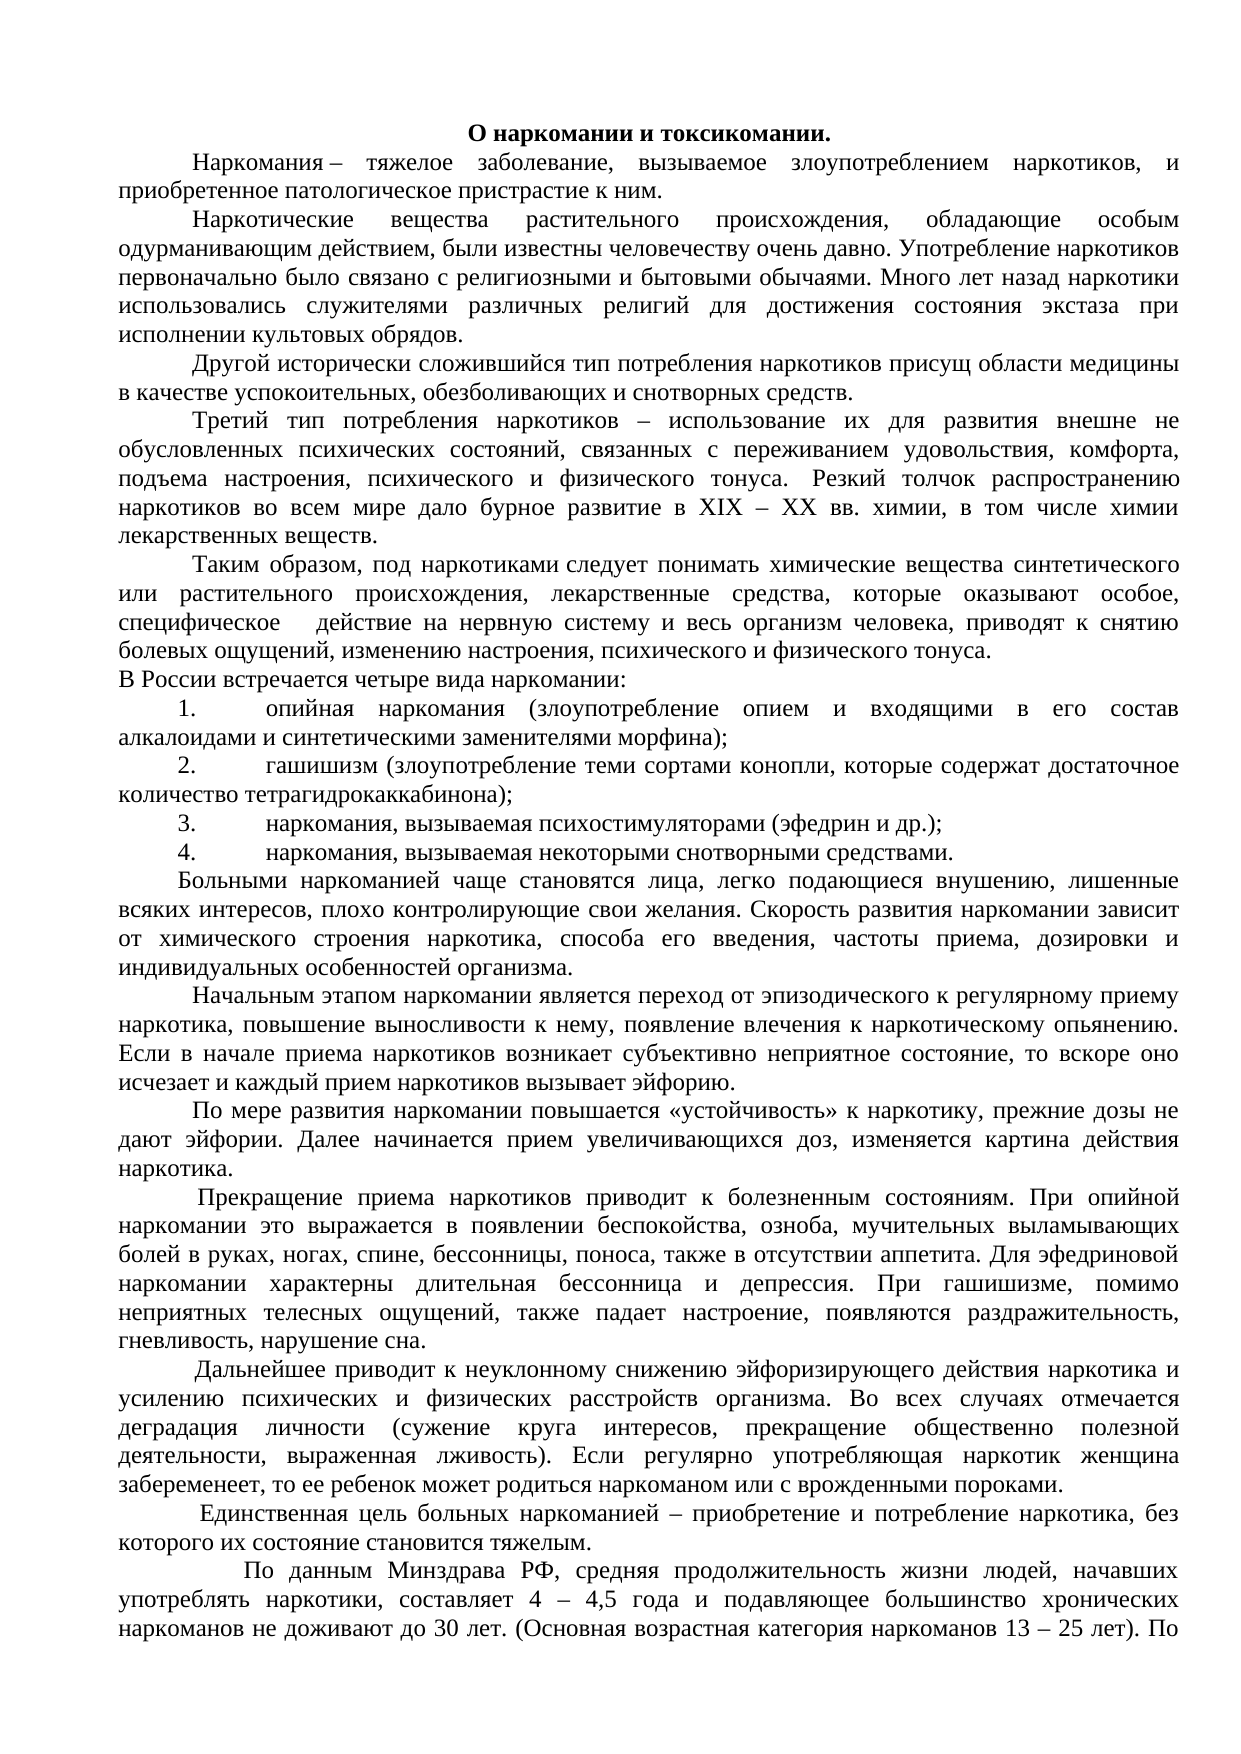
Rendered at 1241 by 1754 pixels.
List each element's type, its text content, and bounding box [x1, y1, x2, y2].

text Больными наркоманией чаще становятся лица, легко подающиеся внушению, лишенные всяких интересов, плохо контролирующие свои желания. Скорость развития наркомании зависит от химического строения наркотика, способа его введения, частоты приема, дозировки и индивидуальных особенностей организма. [118, 866, 1180, 981]
text Другой исторически сложившийся тип потребления наркотиков присущ области медицины в качестве успокоительных, обезболивающих и снотворных средств. [118, 348, 1180, 406]
text Прекращение приема наркотиков приводит к болезненным состояниям. При опийной наркомании это выражается в появлении беспокойства, озноба, мучительных выламывающих болей в руках, ногах, спине, бессонницы, поноса, также в отсутствии аппетита. Для эфедриновой наркомании характерны длительная бессонница и депрессия. При гашишизме, помимо неприятных телесных ощущений, также падает настроение, появляются раздражительность, гневливость, нарушение сна. [118, 1182, 1180, 1354]
text Третий тип потребления наркотиков – использование их для развития внешне не обусловленных психических состояний, связанных с переживанием удовольствия, комфорта, подъема настроения, психического и физического тонуса. Резкий толчок распространению наркотиков во всем мире дало бурное развитие в XIX – XX вв. химии, в том числе химии лекарственных веществ. [118, 406, 1180, 549]
text В России встречается четыре вида наркомании: [118, 664, 1180, 693]
text По мере развития наркомании повышается «устойчивость» к наркотику, прежние дозы не дают эйфории. Далее начинается прием увеличивающихся доз, изменяется картина действия наркотика. [118, 1096, 1180, 1182]
list опийная наркомания (злоупотребление опием и входящими в его состав алкалоидами и синтетическими заменителями морфина); [118, 693, 1180, 751]
text Наркомания – тяжелое заболевание, вызываемое злоупотреблением наркотиков, и приобретенное патологическое пристрастие к ним. [118, 147, 1180, 204]
list гашишизм (злоупотребление теми сортами конопли, которые содержат достаточное количество тетрагидрокаккабинона); [118, 751, 1180, 808]
text Единственная цель больных наркоманией – приобретение и потребление наркотика, без которого их состояние становится тяжелым. [118, 1498, 1180, 1556]
text Таким образом, под наркотиками следует понимать химические вещества синтетического или растительного происхождения, лекарственные средства, которые оказывают особое, специфическое действие на нервную систему и весь организм человека, приводят к снятию болевых ощущений, изменению настроения, психического и физического тонуса. [118, 549, 1180, 664]
text Наркотические вещества растительного происхождения, обладающие особым одурманивающим действием, были известны человечеству очень давно. Употребление наркотиков первоначально было связано с религиозными и бытовыми обычаями. Много лет назад наркотики использовались служителями различных религий для достижения состояния экстаза при исполнении культовых обрядов. [118, 204, 1180, 348]
list наркомания, вызываемая психостимуляторами (эфедрин и др.); [118, 808, 1180, 837]
text Начальным этапом наркомании является переход от эпизодического к регулярному приему наркотика, повышение выносливости к нему, появление влечения к наркотическому опьянению. Если в начале приема наркотиков возникает субъективно неприятное состояние, то вскоре оно исчезает и каждый прием наркотиков вызывает эйфорию. [118, 981, 1180, 1096]
list наркомания, вызываемая некоторыми снотворными средствами. [118, 837, 1180, 866]
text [118, 1556, 1180, 1642]
text Дальнейшее приводит к неуклонному снижению эйфоризирующего действия наркотика и усилению психических и физических расстройств организма. Во всех случаях отмечается деградация личности (сужение круга интересов, прекращение общественно полезной деятельности, выраженная лживость). Если регулярно употребляющая наркотик женщина забеременеет, то ее ребенок может родиться наркоманом или с врожденными пороками. [118, 1354, 1180, 1498]
text О наркомании и токсикомании. [118, 118, 1180, 147]
